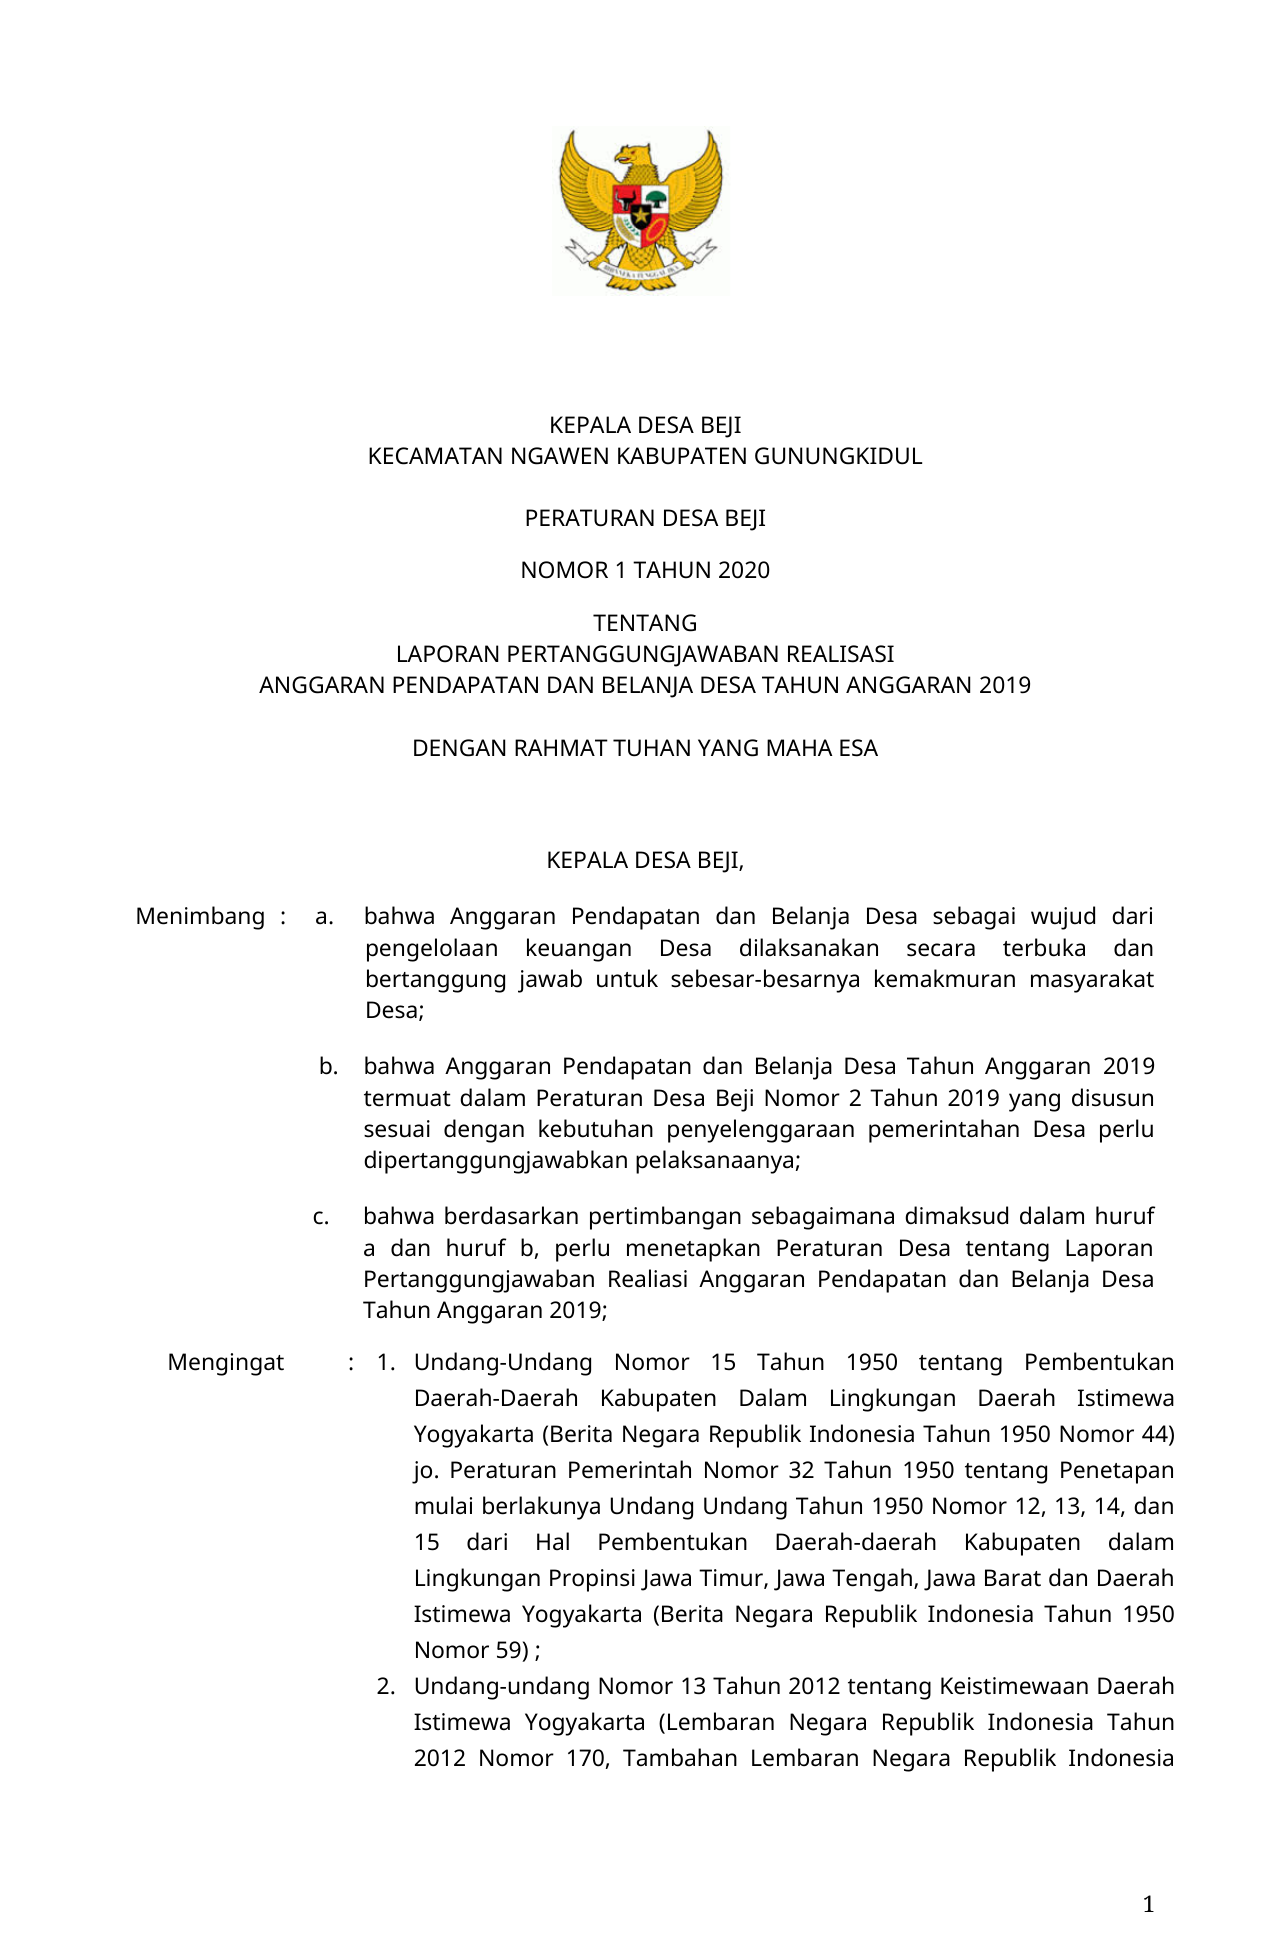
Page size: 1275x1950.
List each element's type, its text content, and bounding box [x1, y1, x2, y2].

text TENTANG [135, 607, 1155, 638]
text NOMOR 1 TAHUN 2020 [135, 554, 1155, 586]
text b. bahwa Anggaran Pendapatan dan Belanja Desa Tahun Anggaran 2019 termuat dalam Peraturan Desa Beji Nomor 2 Tahun 2019 yang disusun sesuai dengan kebutuhan penyelenggaraan pemerintahan Desa perlu dipertanggungjawabkan pelaksanaanya; [318, 1050, 1155, 1175]
table_header : [337, 1346, 365, 1773]
text PERATURAN DESA BEJI [135, 502, 1155, 534]
text KEPALA DESA BEJI [135, 409, 1155, 440]
text KEPALA DESA BEJI, [135, 844, 1155, 875]
text ANGGARAN PENDAPATAN DAN BELANJA DESA TAHUN ANGGARAN 2019 [135, 669, 1155, 700]
picture [552, 126, 731, 296]
text c. bahwa berdasarkan pertimbangan sebagaimana dimaksud dalam huruf a dan huruf b, perlu menetapkan Peraturan Desa tentang Laporan Pertanggungjawaban Realiasi Anggaran Pendapatan dan Belanja Desa Tahun Anggaran 2019; [312, 1200, 1155, 1325]
table_header Mengingat [156, 1346, 337, 1773]
text KECAMATAN NGAWEN KABUPATEN GUNUNGKIDUL [135, 440, 1155, 471]
text Menimbang : a. bahwa Anggaran Pendapatan dan Belanja Desa sebagai wujud dari pengelolaan keuangan Desa dilaksanakan secara terbuka dan bertanggung jawab untuk sebesar-besarnya kemakmuran masyarakat Desa; [135, 900, 1155, 1025]
text DENGAN RAHMAT TUHAN YANG MAHA ESA [135, 732, 1155, 763]
text LAPORAN PERTANGGUNGJAWABAN REALISASI [135, 638, 1155, 669]
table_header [365, 1346, 1187, 1773]
